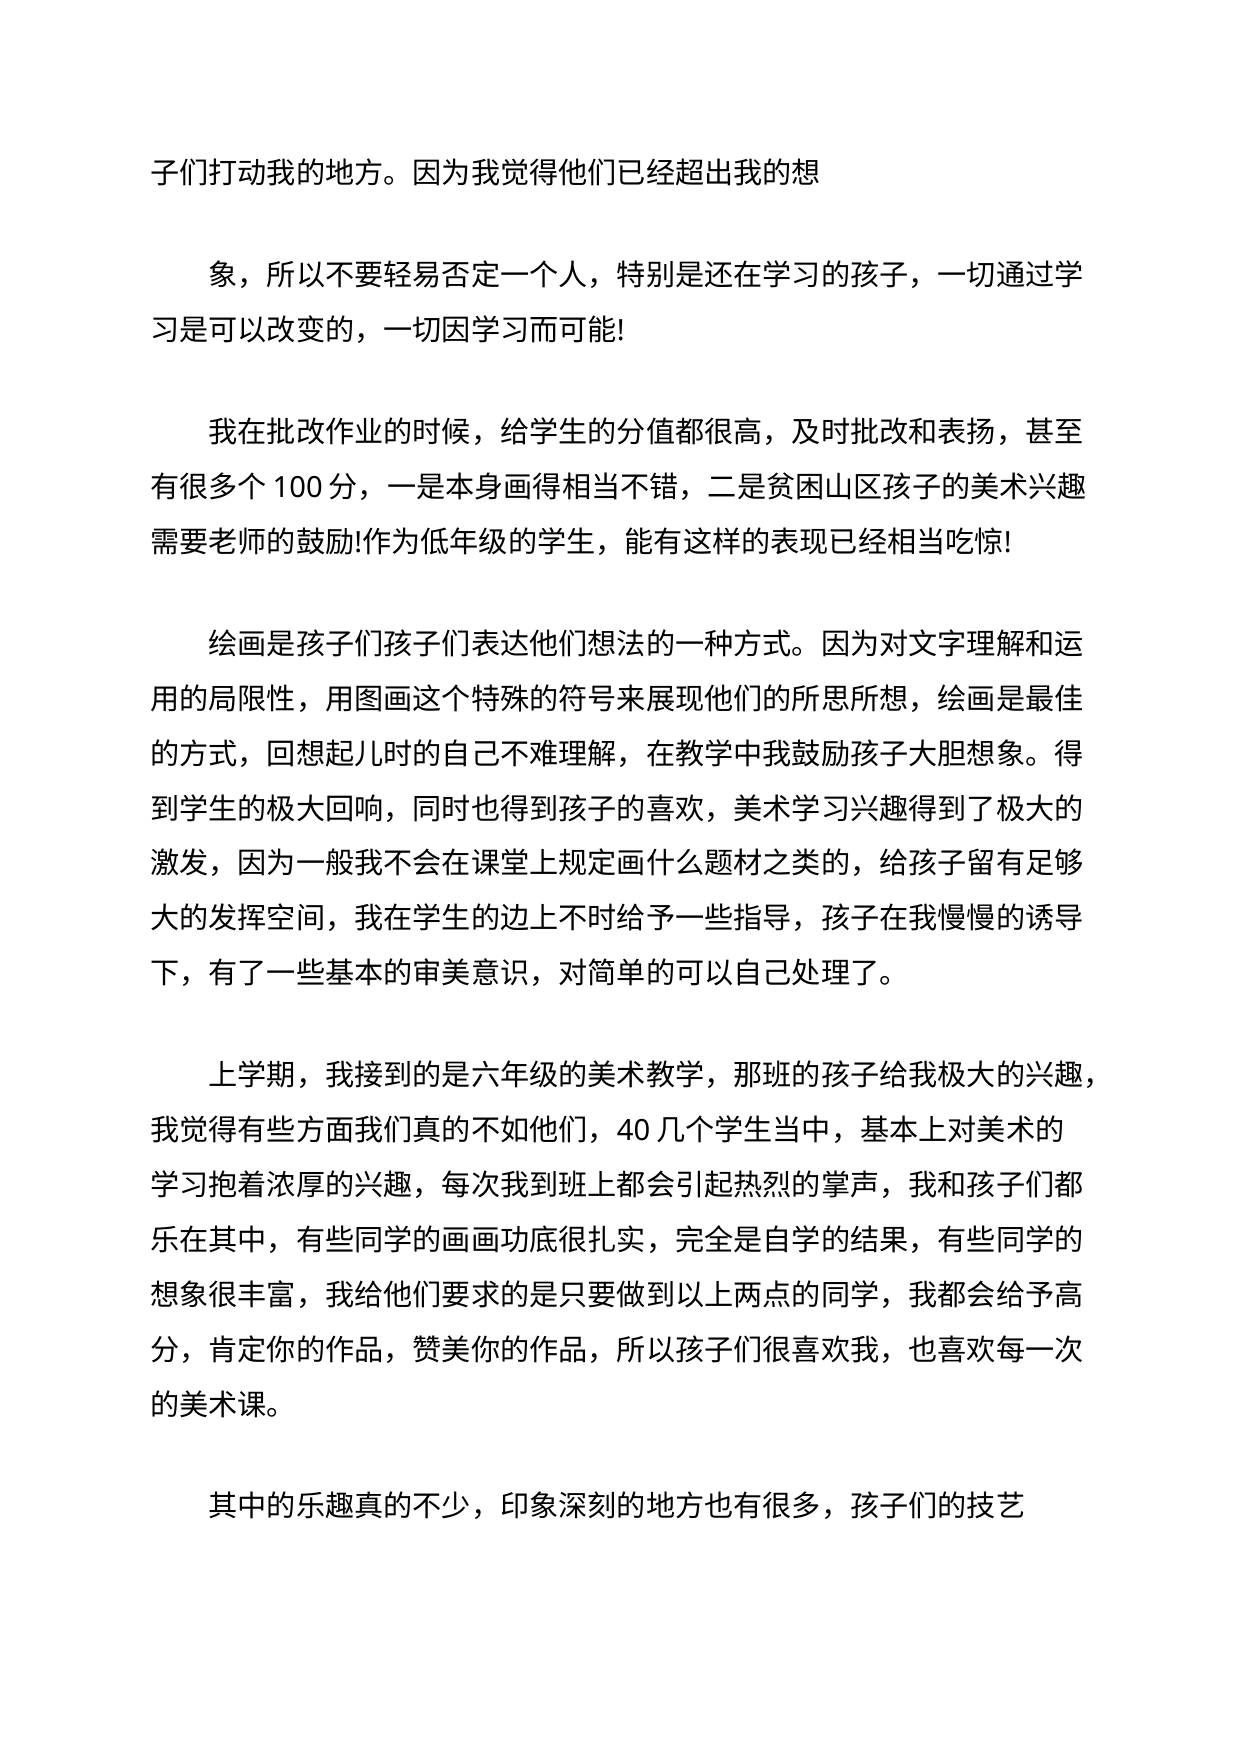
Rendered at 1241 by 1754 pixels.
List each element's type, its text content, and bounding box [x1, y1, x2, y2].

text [150, 150, 1090, 192]
text 上学期，我接到的是六年级的美术教学，那班的孩子给我极大的兴趣，我觉得有些方面我们真的不如他们，40几个学生当中，基本上对美术的学习抱着浓厚的兴趣，每次我到班上都会引起热烈的掌声，我和孩子们都乐在其中，有些同学的画画功底很扎实，完全是自学的结果，有些同学的想象很丰富，我给他们要求的是只要做到以上两点的同学，我都会给予高分，肯定你的作品，赞美你的作品，所以孩子们很喜欢我，也喜欢每一次的美术课。 [150, 1052, 1090, 1423]
text 绘画是孩子们孩子们表达他们想法的一种方式。因为对文字理解和运用的局限性，用图画这个特殊的符号来展现他们的所思所想，绘画是最佳的方式，回想起儿时的自己不难理解，在教学中我鼓励孩子大胆想象。得到学生的极大回响，同时也得到孩子的喜欢，美术学习兴趣得到了极大的激发，因为一般我不会在课堂上规定画什么题材之类的，给孩子留有足够大的发挥空间，我在学生的边上不时给予一些指导，孩子在我慢慢的诱导下，有了一些基本的审美意识，对简单的可以自己处理了。 [150, 621, 1090, 992]
text 象，所以不要轻易否定一个人，特别是还在学习的孩子，一切通过学习是可以改变的，一切因学习而可能! [150, 252, 1090, 349]
text 我在批改作业的时候，给学生的分值都很高，及时批改和表扬，甚至有很多个100分，一是本身画得相当不错，二是贫困山区孩子的美术兴趣需要老师的鼓励!作为低年级的学生，能有这样的表现已经相当吃惊! [150, 409, 1090, 561]
text 其中的乐趣真的不少，印象深刻的地方也有很多，孩子们的技艺 [150, 1483, 1090, 1525]
